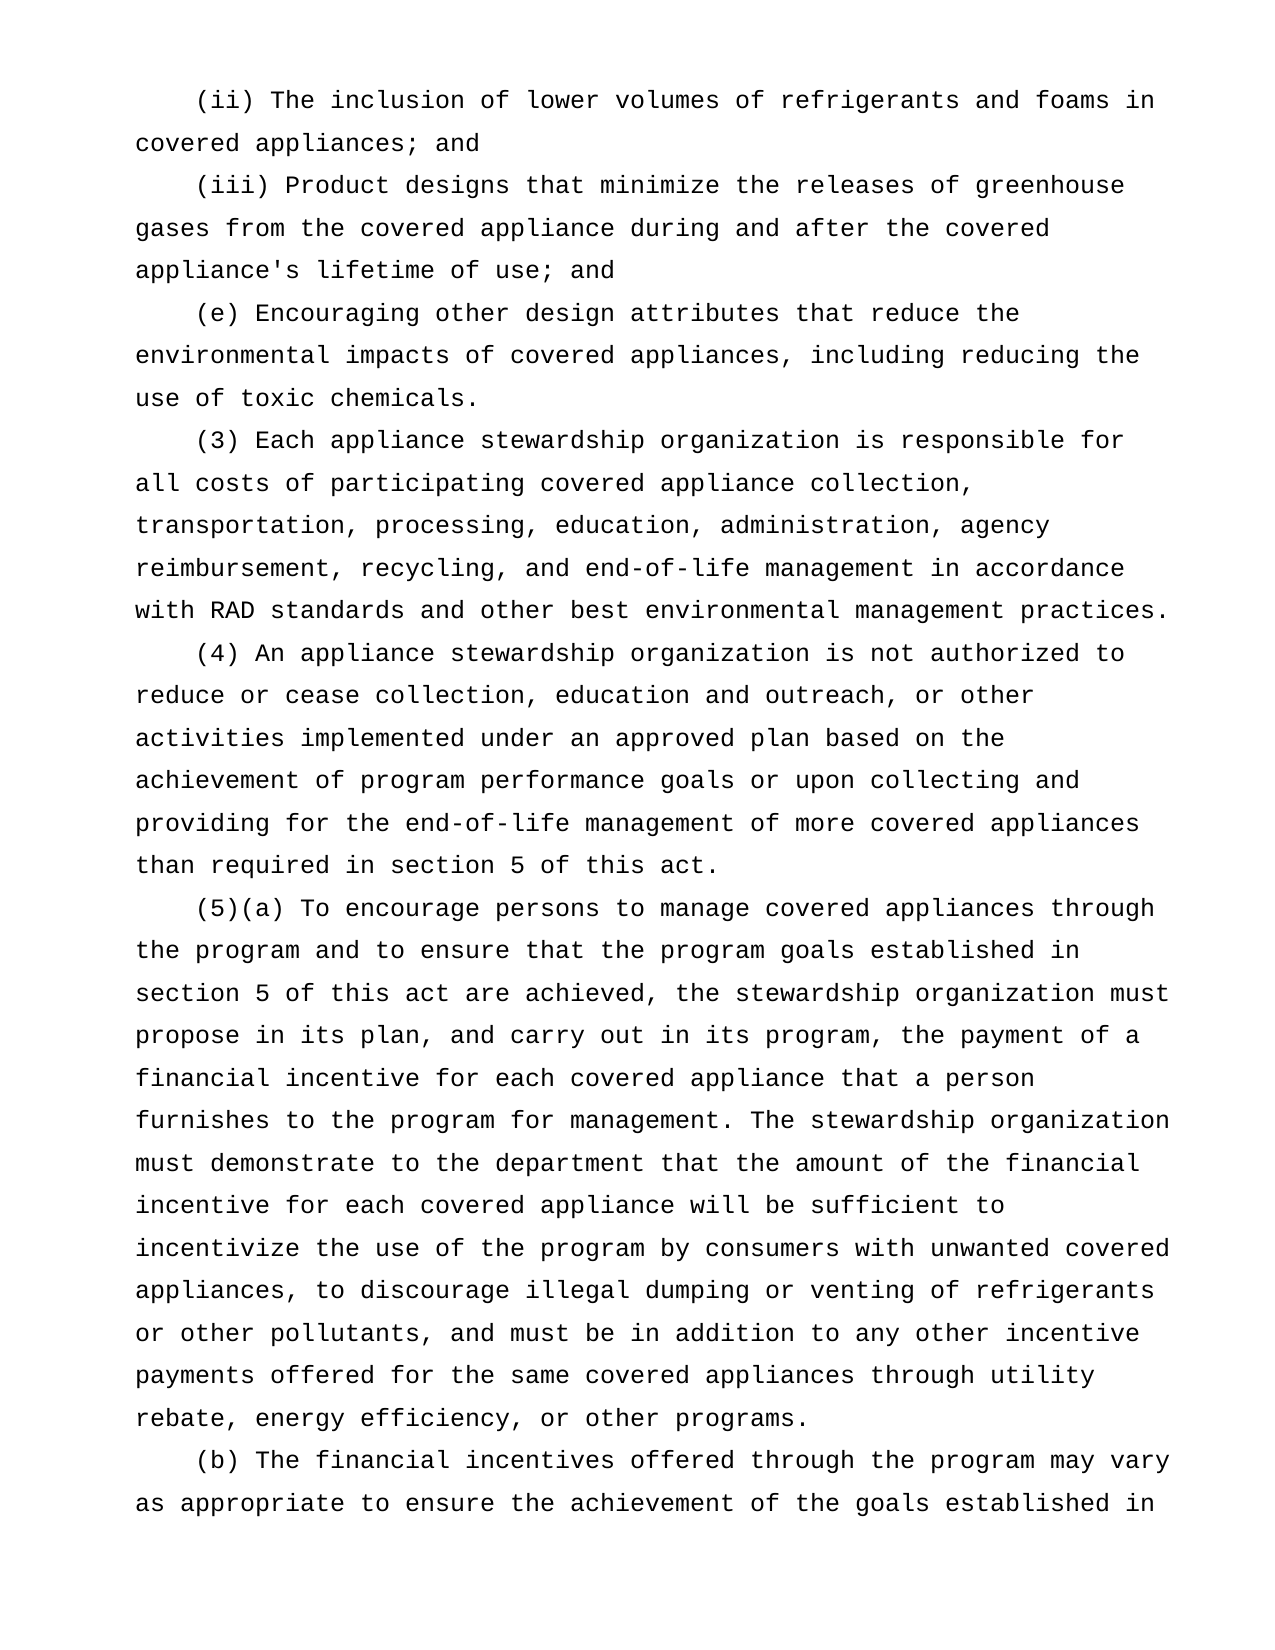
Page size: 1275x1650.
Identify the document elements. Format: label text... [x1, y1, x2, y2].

text (3) Each appliance stewardship organization is responsible for all costs of participating covered appliance collection, transportation, processing, education, administration, agency reimbursement, recycling, and end-of-life management in accordance with RAD standards and other best environmental management practices. [135, 415, 1170, 627]
text (ii) The inclusion of lower volumes of refrigerants and foams in covered appliances; and [135, 75, 1170, 160]
text (4) An appliance stewardship organization is not authorized to reduce or cease collection, education and outreach, or other activities implemented under an approved plan based on the achievement of program performance goals or upon collecting and providing for the end-of-life management of more covered appliances than required in section 5 of this act. [135, 627, 1170, 882]
text (e) Encouraging other design attributes that reduce the environmental impacts of covered appliances, including reducing the use of toxic chemicals. [135, 287, 1170, 415]
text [135, 1435, 1170, 1520]
text (5)(a) To encourage persons to manage covered appliances through the program and to ensure that the program goals established in section 5 of this act are achieved, the stewardship organization must propose in its plan, and carry out in its program, the payment of a financial incentive for each covered appliance that a person furnishes to the program for management. The stewardship organization must demonstrate to the department that the amount of the financial incentive for each covered appliance will be sufficient to incentivize the use of the program by consumers with unwanted covered appliances, to discourage illegal dumping or venting of refrigerants or other pollutants, and must be in addition to any other incentive payments offered for the same covered appliances through utility rebate, energy efficiency, or other programs. [135, 882, 1170, 1435]
text (iii) Product designs that minimize the releases of greenhouse gases from the covered appliance during and after the covered appliance's lifetime of use; and [135, 160, 1170, 287]
